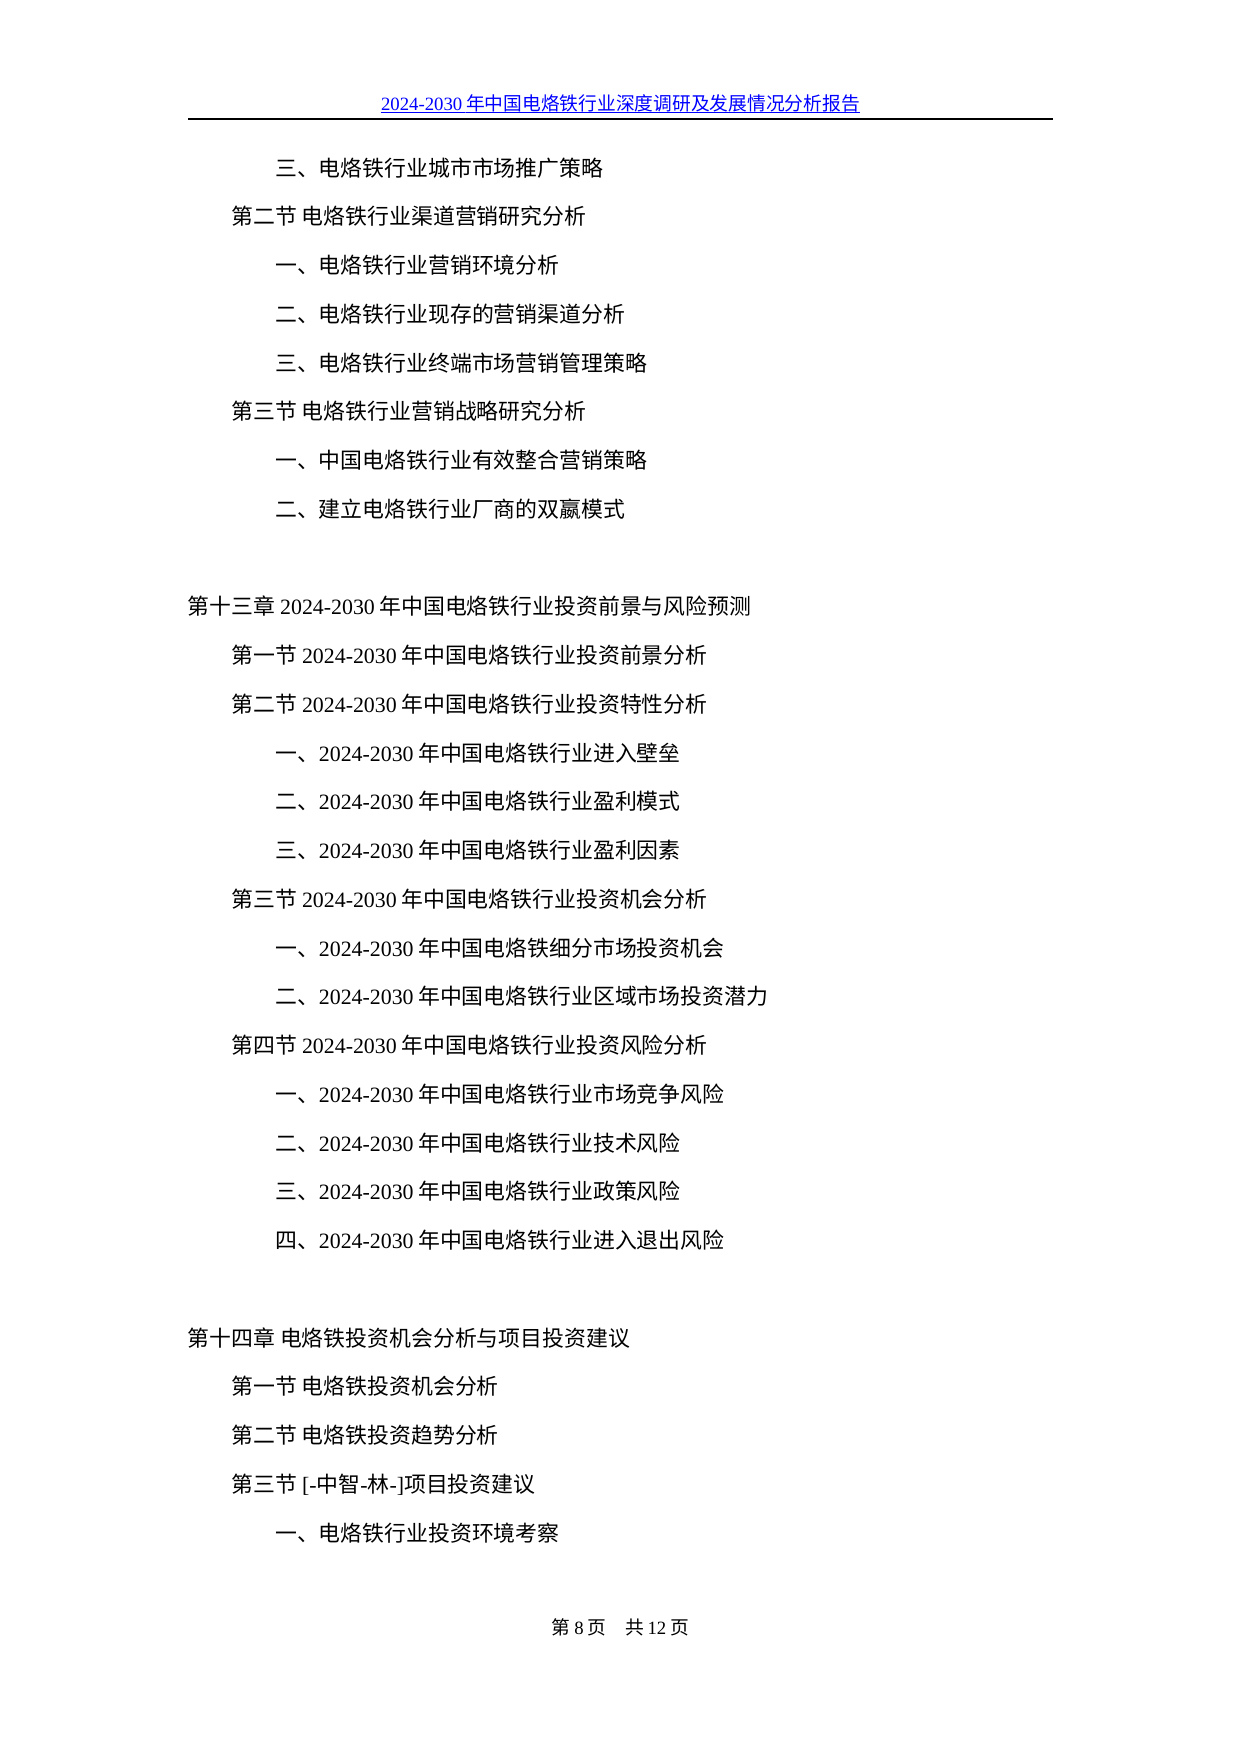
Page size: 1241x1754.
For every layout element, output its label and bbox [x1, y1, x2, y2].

text [187, 150, 1053, 1548]
